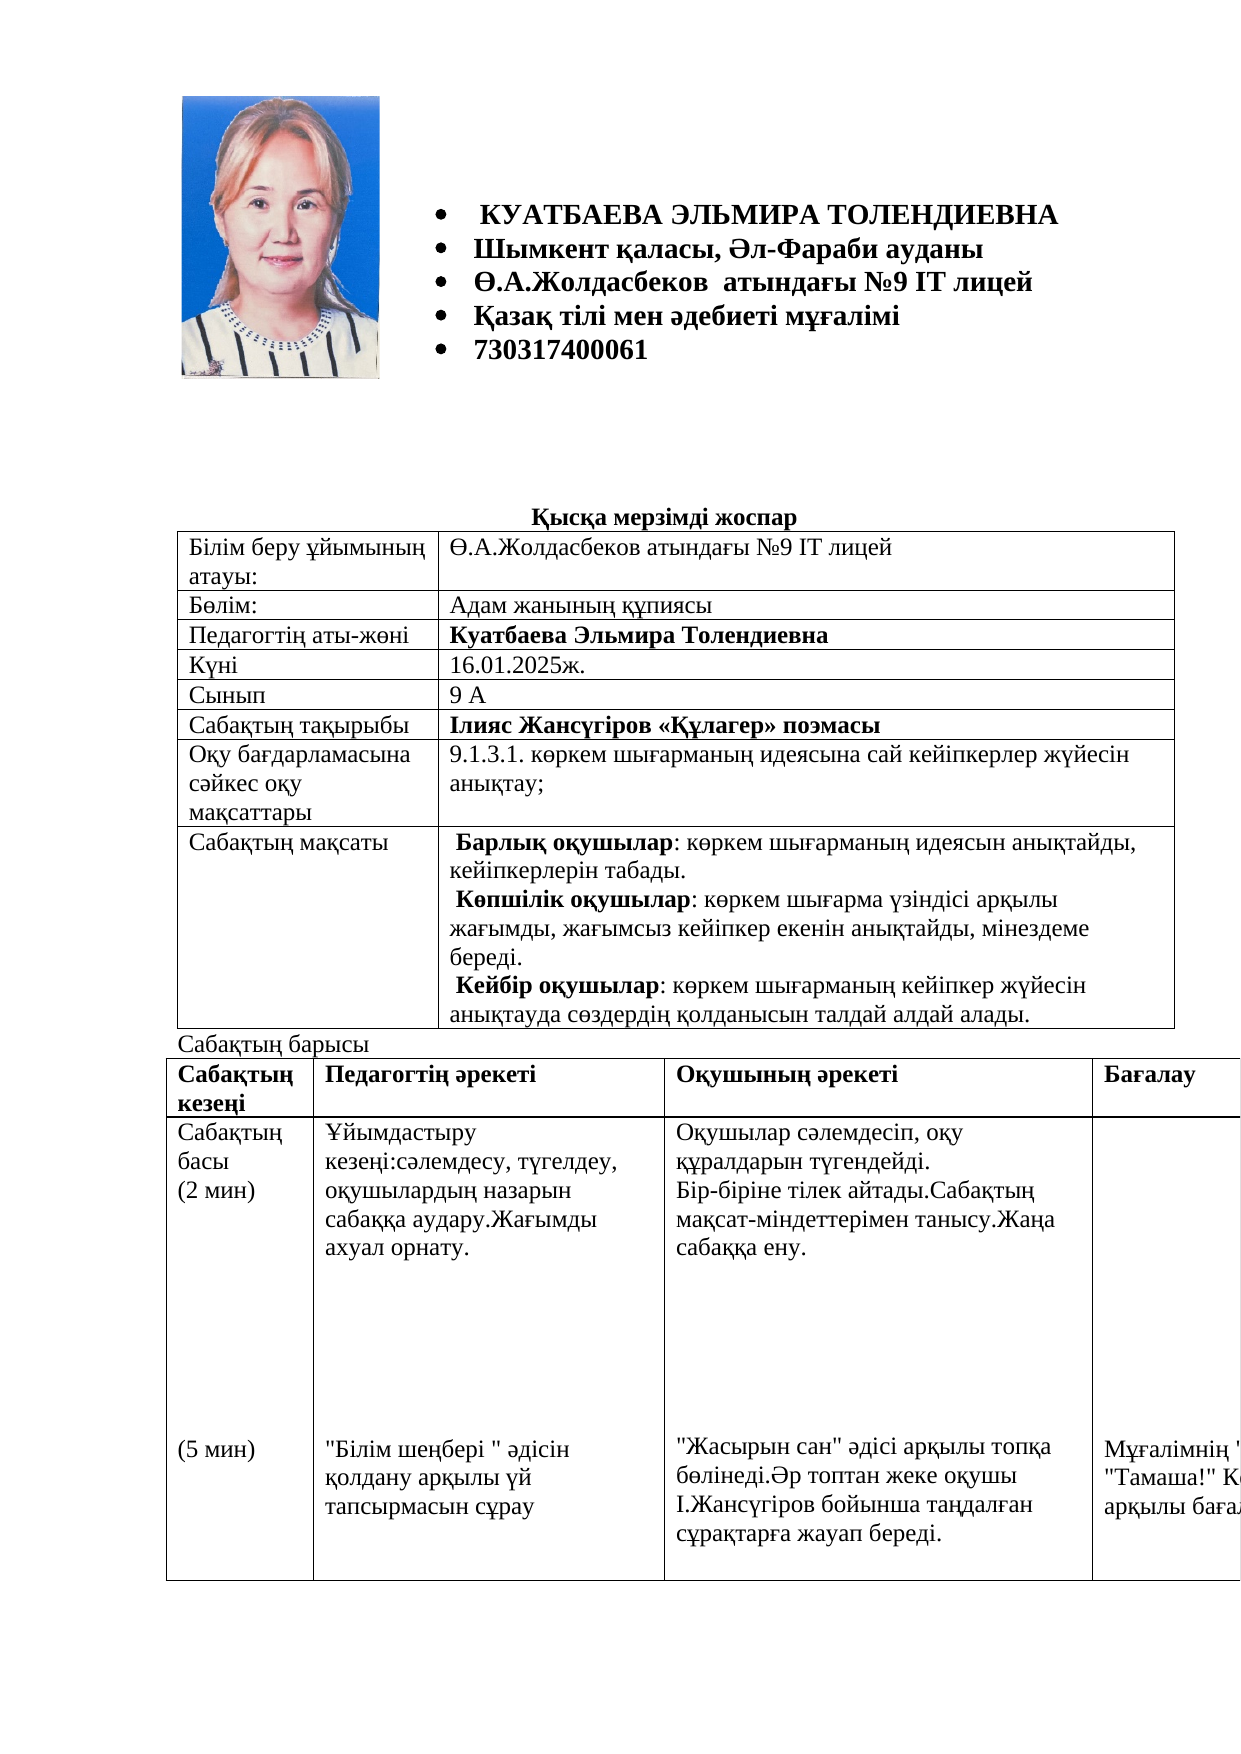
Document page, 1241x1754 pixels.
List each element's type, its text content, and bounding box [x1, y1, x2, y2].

table_cell Куатбаева Эльмира Толендиевна [439, 620, 1174, 649]
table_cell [167, 1118, 313, 1580]
table_header Сабақтың кезеңі [167, 1059, 313, 1116]
table_header Білім беру ұйымының атауы: [178, 532, 438, 589]
list Шымкент қаласы, Әл-Фараби ауданы [380, 231, 1152, 264]
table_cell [665, 1118, 1092, 1580]
table_header Педагогтің әрекеті [314, 1059, 664, 1116]
table_cell Сабақтың мақсаты [178, 827, 438, 1028]
list Қазақ тілі мен әдебиеті мұғалімі [380, 298, 1152, 332]
table_cell Күні [178, 650, 438, 679]
text Қысқа мерзімді жоспар [177, 502, 1152, 531]
table_cell Ілияс Жансүгіров «Құлагер» поэмасы [439, 710, 1174, 738]
list КУАТБАЕВА ЭЛЬМИРА ТОЛЕНДИЕВНА [380, 197, 1152, 231]
table_cell 9.1.3.1. көркем шығарманың идеясына сай кейіпкерлер жүйесін анықтау; [439, 740, 1174, 826]
list 730317400061 [380, 332, 1152, 365]
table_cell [1093, 1118, 1240, 1580]
picture [181, 96, 380, 379]
table_cell 16.01.2025ж. [439, 650, 1174, 679]
table_cell Адам жанының құпиясы [439, 591, 1174, 619]
table_cell Оқу бағдарламасына сәйкес оқу мақсаттары [178, 740, 438, 826]
table_cell Барлық оқушылар: көркем шығарманың идеясын анықтайды, кейіпкерлерін табады. Көпшілік оқушылар: көркем шығарма үзіндісі арқылы жағымды, жағымсыз кейіпкер екенін анықтайды, мінездеме береді. Кейбір оқушылар: көркем шығарманың кейіпкер жүйесін анықтауда сөздердің қолданысын талдай алдай алады. [439, 827, 1174, 1028]
table_header Ө.А.Жолдасбеков атындағы №9 ІТ лицей [439, 532, 1174, 589]
table_cell Сабақтың тақырыбы [178, 710, 438, 738]
table_cell Сынып [178, 680, 438, 709]
text Сабақтың барысы [177, 1029, 1152, 1058]
table_cell Педагогтің аты-жөні [178, 620, 438, 649]
table_header Бағалау [1093, 1059, 1240, 1116]
table_header Оқушының әрекеті [665, 1059, 1092, 1116]
table_cell 9 А [439, 680, 1174, 709]
list Ө.А.Жолдасбеков атындағы №9 ІТ лицей [380, 264, 1152, 298]
table_cell Бөлім: [178, 591, 438, 619]
